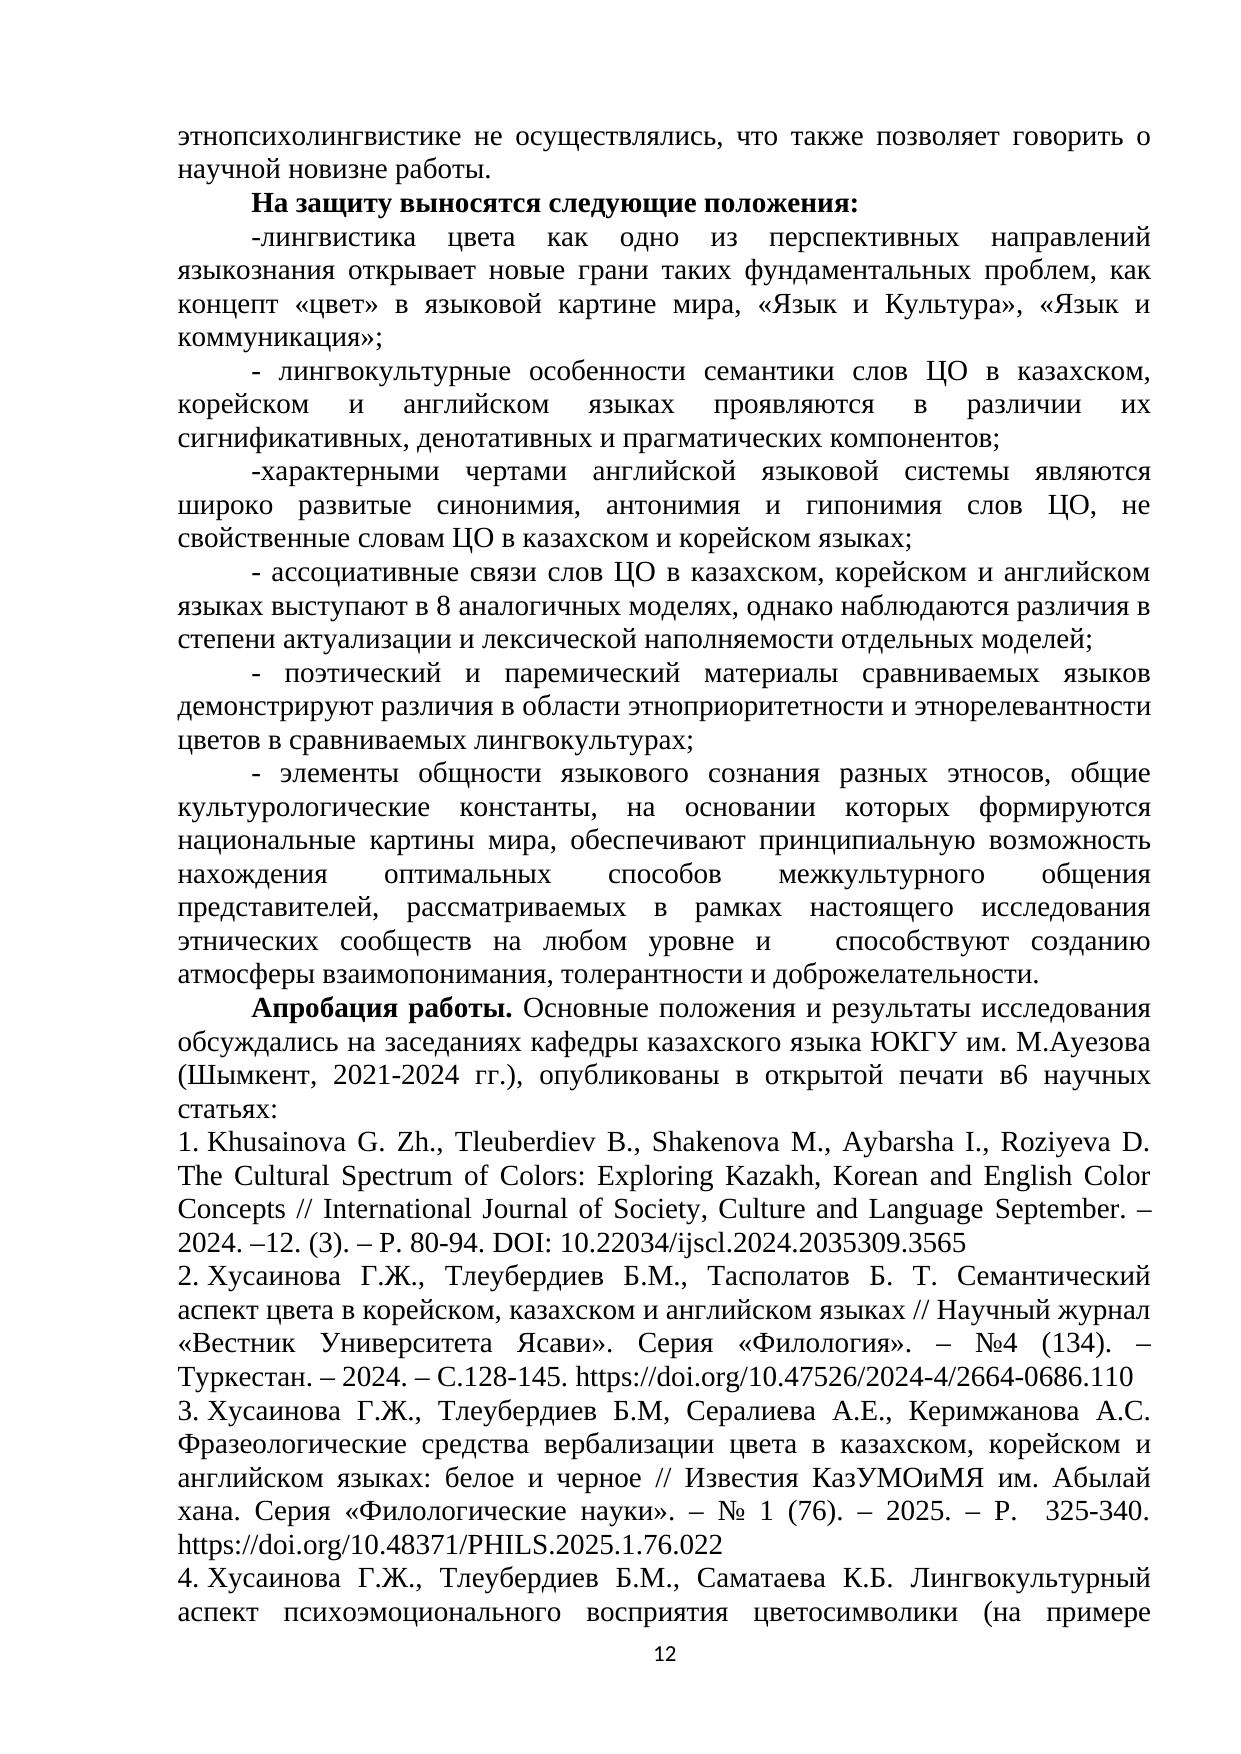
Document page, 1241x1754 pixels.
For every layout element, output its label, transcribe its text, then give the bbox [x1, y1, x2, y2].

list Khusainova G. Zh., Tleuberdiev B., Shakenova M., Aybarsha I., Roziyeva D. The Cultural Spectrum of Colors: Exploring Kazakh, Korean and English Color Concepts // International Journal of Society, Culture and Language September. – 2024. –12. (3). – Р. 80-94. DOI: 10.22034/ijscl.2024.2035309.3565 [177, 1124, 1152, 1258]
text Апробация работы. Основные положения и результаты исследования обсуждались на заседаниях кафедры казахского языка ЮКГУ им. М.Ауезова (Шымкент, 2021-2024 гг.), опубликованы в открытой печати в6 научных статьях: [177, 990, 1152, 1124]
text -характерными чертами английской языковой системы являются широко развитые синонимия, антонимия и гипонимия слов ЦО, не свойственные словам ЦО в казахском и корейском языках; [177, 453, 1152, 554]
text - поэтический и паремический материалы сравниваемых языков демонстрируют различия в области этноприоритетности и этнорелевантности цветов в сравниваемых лингвокультурах; [177, 655, 1152, 755]
text - элементы общности языкового сознания разных этносов, общие культурологические константы, на основании которых формируются национальные картины мира, обеспечивают принципиальную возможность нахождения оптимальных способов межкультурного общения представителей, рассматриваемых в рамках настоящего исследования этнических сообществ на любом уровне и способствуют созданию атмосферы взаимопонимания, толерантности и доброжелательности. [177, 755, 1152, 990]
text - лингвокультурные особенности семантики слов ЦО в казахском, корейском и английском языках проявляются в различии их сигнификативных, денотативных и прагматических компонентов; [177, 353, 1152, 453]
text На защиту выносятся следующие положения: [177, 185, 1152, 219]
list Хусаинова Г.Ж., Тлеубердиев Б.М., Тасполатов Б. Т. Семантический аспект цвета в корейском, казахском и английском языках // Научный журнал «Вестник Университета Ясави». Серия «Филология». – №4 (134). – Туркестан. – 2024. – С.128-145. https://doi.org/10.47526/2024-4/2664-0686.110 [177, 1258, 1152, 1393]
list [177, 1560, 1152, 1627]
text - ассоциативные связи слов ЦО в казахском, корейском и английском языках выступают в 8 аналогичных моделях, однако наблюдаются различия в степени актуализации и лексической наполняемости отдельных моделей; [177, 554, 1152, 655]
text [177, 118, 1152, 185]
list Хусаинова Г.Ж., Тлеубердиев Б.М, Сералиева А.Е., Керимжанова А.С. Фразеологические средства вербализации цвета в казахском, корейском и английском языках: белое и черное // Известия КазУМОиМЯ им. Абылай хана. Серия «Филологические науки». – № 1 (76). – 2025. – Р. 325-340. https://doi.org/10.48371/PHILS.2025.1.76.022 [177, 1393, 1152, 1560]
text -лингвистика цвета как одно из перспективных направлений языкознания открывает новые грани таких фундаментальных проблем, как концепт «цвет» в языковой картине мира, «Язык и Культура», «Язык и коммуникация»; [177, 219, 1152, 353]
